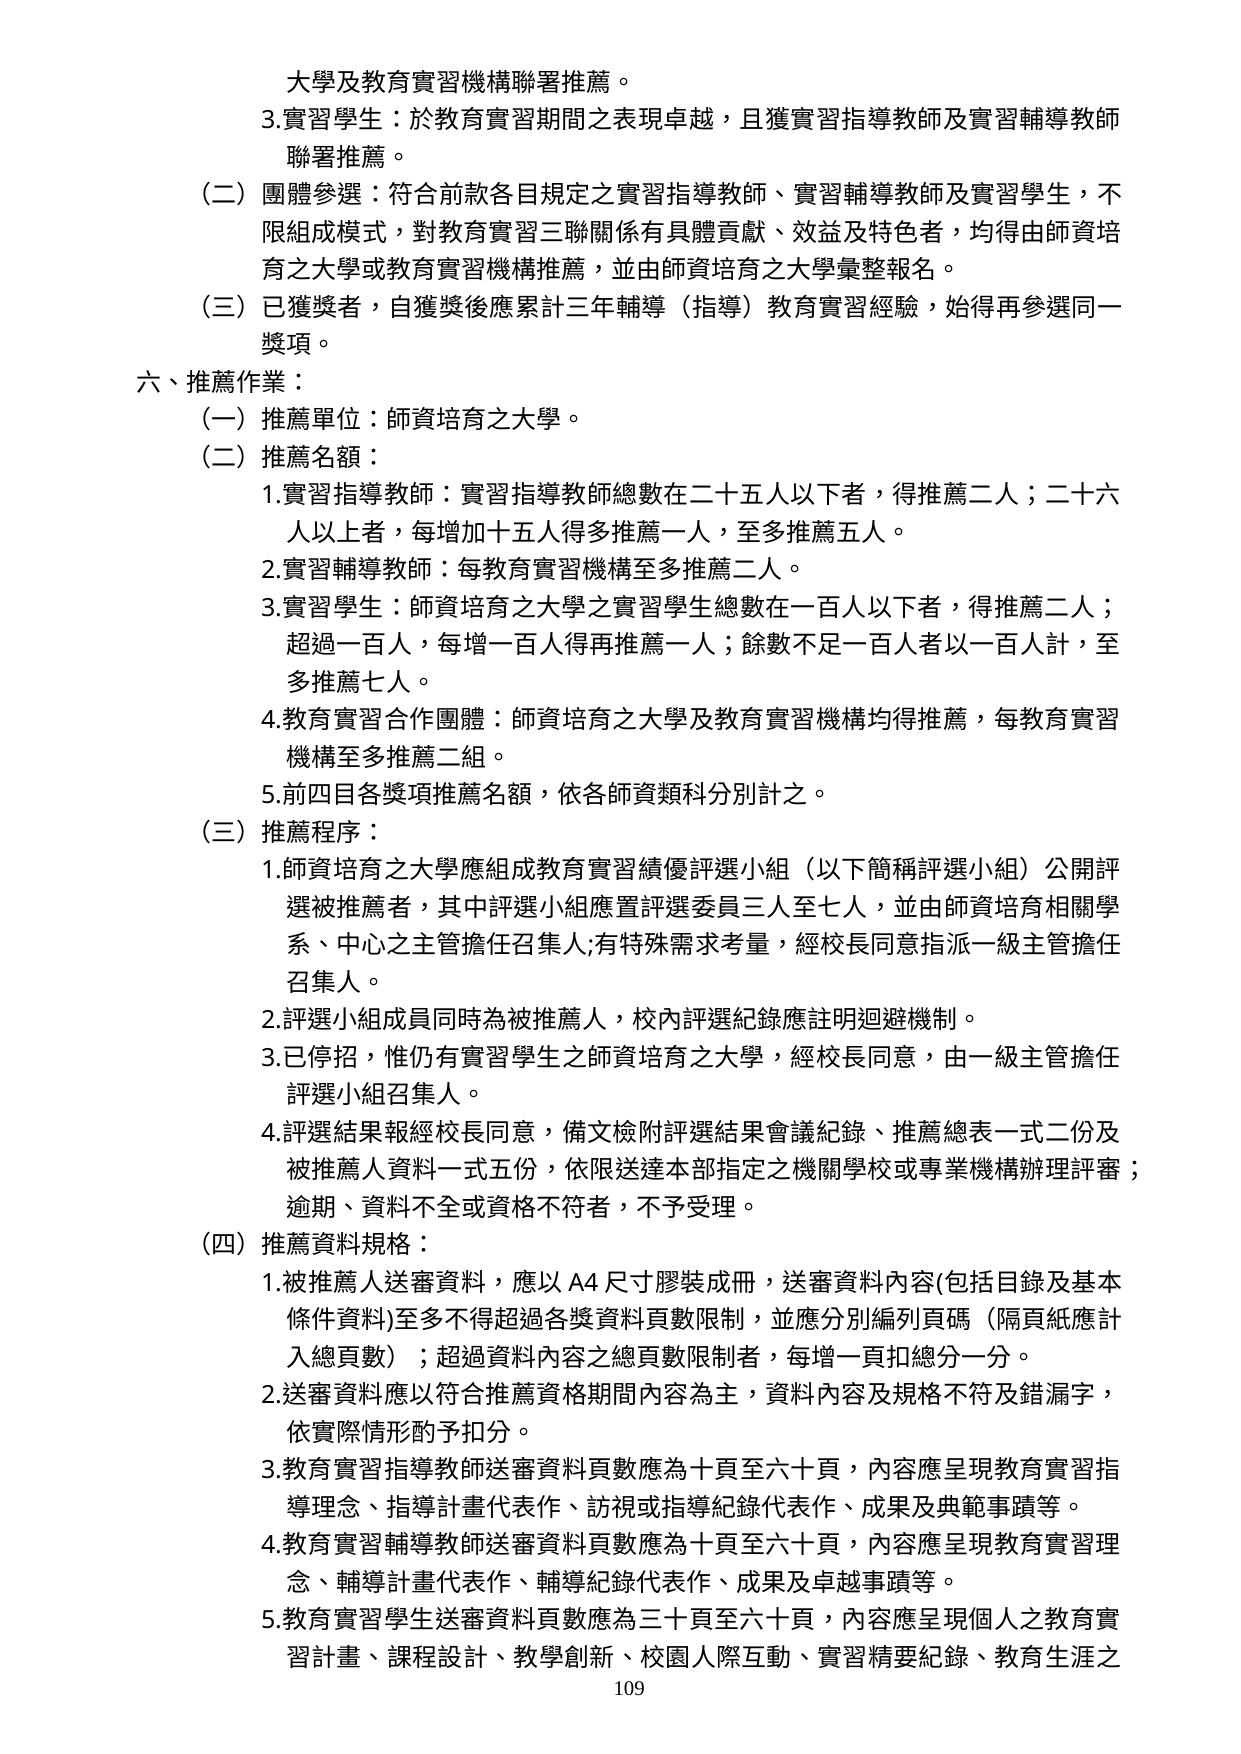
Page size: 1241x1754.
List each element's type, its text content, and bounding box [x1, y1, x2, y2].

text （三）推薦程序： [186, 811, 1122, 849]
text （三）已獲獎者，自獲獎後應累計三年輔導（指導）教育實習經驗，始得再參選同一獎項。 [186, 286, 1122, 361]
text （一）推薦單位：師資培育之大學。 [186, 399, 1122, 436]
text （二）推薦名額： [186, 436, 1122, 474]
text 2.送審資料應以符合推薦資格期間內容為主，資料內容及規格不符及錯漏字，依實際情形酌予扣分。 [261, 1374, 1122, 1449]
text 3.教育實習指導教師送審資料頁數應為十頁至六十頁，內容應呈現教育實習指導理念、指導計畫代表作、訪視或指導紀錄代表作、成果及典範事蹟等。 [261, 1449, 1122, 1524]
text 六、推薦作業： [136, 361, 1122, 399]
text 1.實習指導教師：實習指導教師總數在二十五人以下者，得推薦二人；二十六人以上者，每增加十五人得多推薦一人，至多推薦五人。 [261, 474, 1122, 549]
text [261, 1599, 1122, 1674]
text 3.實習學生：於教育實習期間之表現卓越，且獲實習指導教師及實習輔導教師聯署推薦。 [261, 99, 1122, 174]
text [261, 61, 1122, 99]
text （四）推薦資料規格： [186, 1224, 1122, 1261]
text 5.前四目各獎項推薦名額，依各師資類科分別計之。 [261, 774, 1122, 811]
text 2.評選小組成員同時為被推薦人，校內評選紀錄應註明迴避機制。 [261, 999, 1122, 1036]
text 4.教育實習輔導教師送審資料頁數應為十頁至六十頁，內容應呈現教育實習理念、輔導計畫代表作、輔導紀錄代表作、成果及卓越事蹟等。 [261, 1524, 1122, 1599]
text 2.實習輔導教師：每教育實習機構至多推薦二人。 [261, 549, 1122, 586]
text 1.師資培育之大學應組成教育實習績優評選小組（以下簡稱評選小組）公開評選被推薦者，其中評選小組應置評選委員三人至七人，並由師資培育相關學系、中心之主管擔任召集人;有特殊需求考量，經校長同意指派一級主管擔任召集人。 [261, 849, 1122, 999]
text 3.已停招，惟仍有實習學生之師資培育之大學，經校長同意，由一級主管擔任評選小組召集人。 [261, 1036, 1122, 1111]
text 1.被推薦人送審資料，應以A4尺寸膠裝成冊，送審資料內容(包括目錄及基本條件資料)至多不得超過各獎資料頁數限制，並應分別編列頁碼（隔頁紙應計入總頁數）；超過資料內容之總頁數限制者，每增一頁扣總分一分。 [261, 1261, 1122, 1374]
text 4.評選結果報經校長同意，備文檢附評選結果會議紀錄、推薦總表一式二份及被推薦人資料一式五份，依限送達本部指定之機關學校或專業機構辦理評審；逾期、資料不全或資格不符者，不予受理。 [261, 1111, 1122, 1224]
text （二）團體參選：符合前款各目規定之實習指導教師、實習輔導教師及實習學生，不限組成模式，對教育實習三聯關係有具體貢獻、效益及特色者，均得由師資培育之大學或教育實習機構推薦，並由師資培育之大學彙整報名。 [186, 174, 1122, 286]
text 3.實習學生：師資培育之大學之實習學生總數在一百人以下者，得推薦二人；超過一百人，每增一百人得再推薦一人；餘數不足一百人者以一百人計，至多推薦七人。 [261, 586, 1122, 699]
text 4.教育實習合作團體：師資培育之大學及教育實習機構均得推薦，每教育實習機構至多推薦二組。 [261, 699, 1122, 774]
